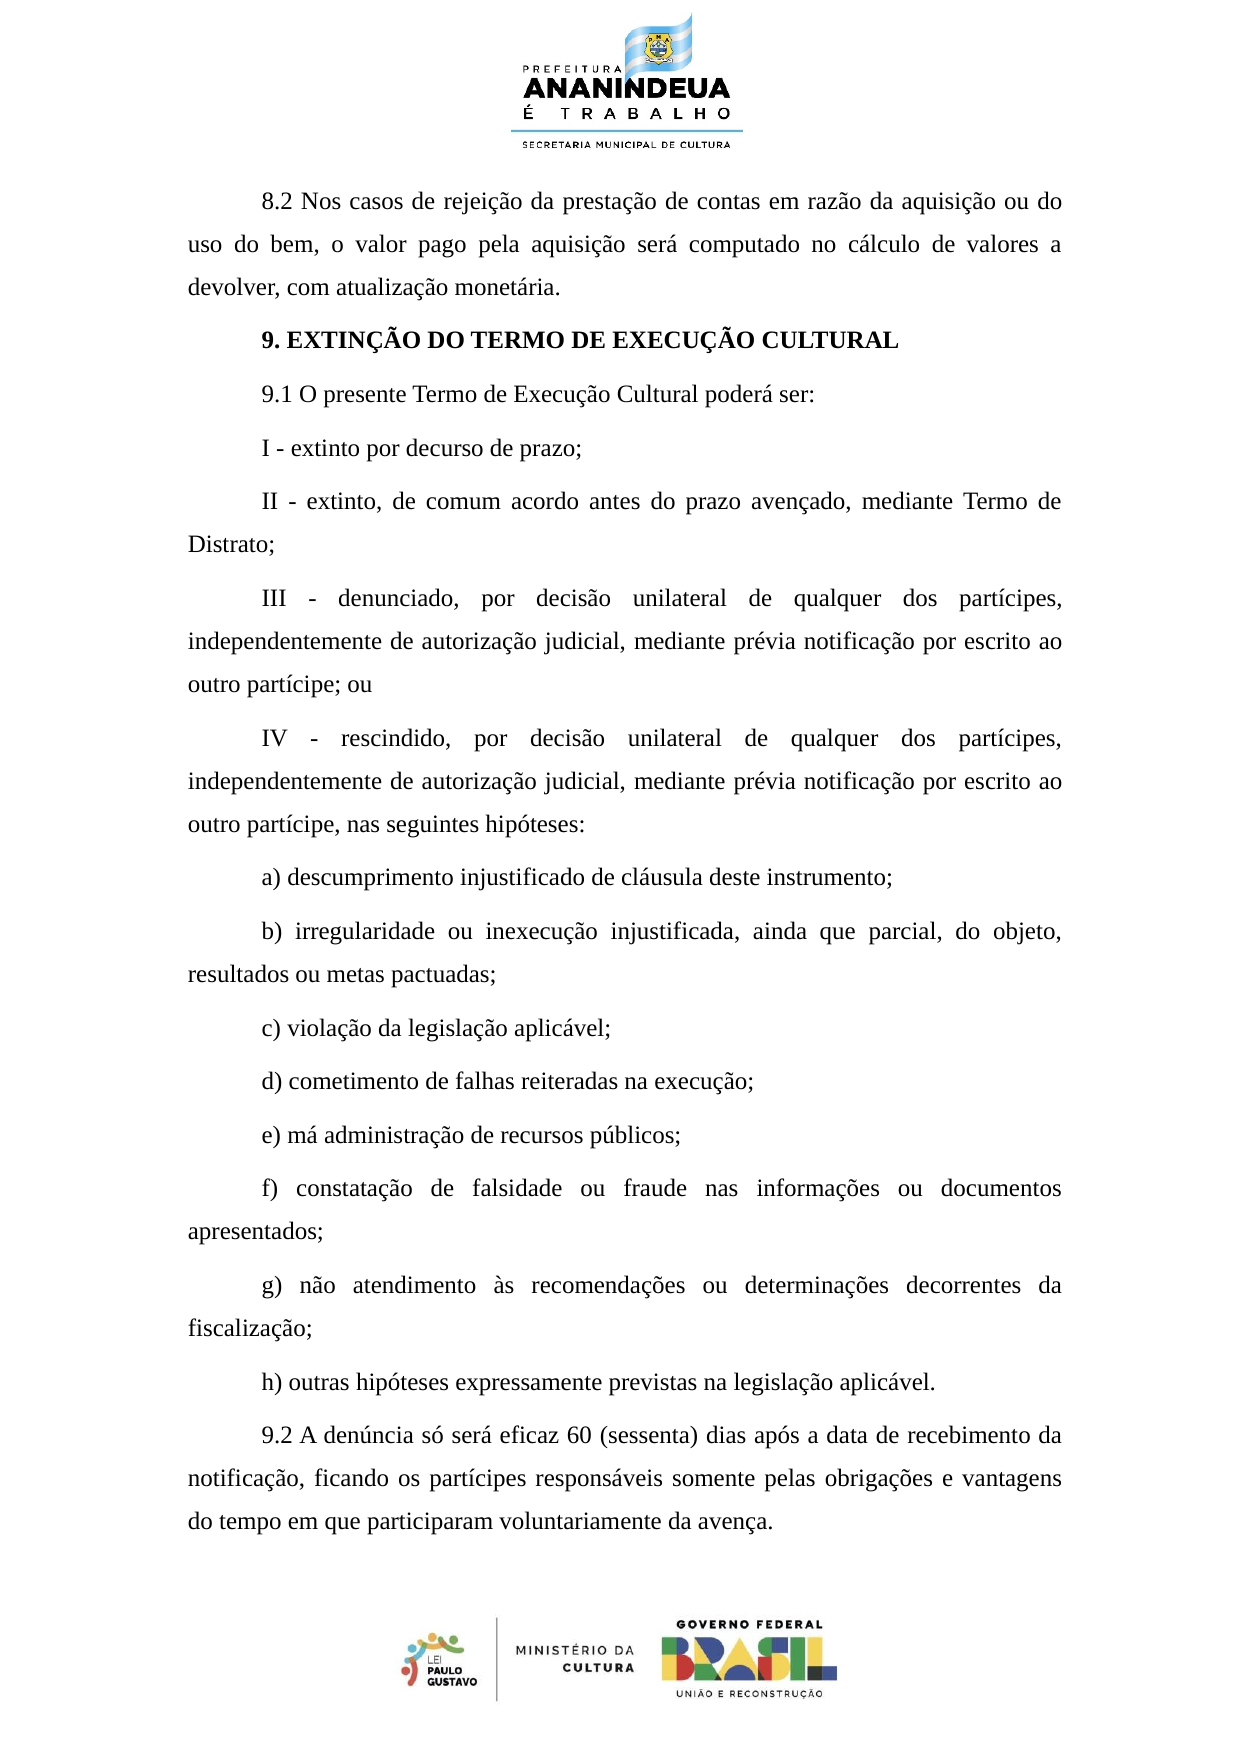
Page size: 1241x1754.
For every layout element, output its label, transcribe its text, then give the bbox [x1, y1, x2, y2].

text e) má administração de recursos públicos; [188, 1120, 1063, 1148]
text g) não atendimento às recomendações ou determinações decorrentes da fiscalização; [188, 1270, 1063, 1342]
text III - denunciado, por decisão unilateral de qualquer dos partícipes, independentemente de autorização judicial, mediante prévia notificação por escrito ao outro partícipe; ou [188, 583, 1063, 698]
text 9.2 A denúncia só será eficaz 60 (sessenta) dias após a data de recebimento da notificação, ficando os partícipes responsáveis somente pelas obrigações e vantagens do tempo em que participaram voluntariamente da avença. [188, 1420, 1063, 1535]
text 9. EXTINÇÃO DO TERMO DE EXECUÇÃO CULTURAL [188, 326, 1063, 354]
picture [502, 12, 751, 155]
text II - extinto, de comum acordo antes do prazo avençado, mediante Termo de Distrato; [188, 486, 1063, 558]
text 8.2 Nos casos de rejeição da prestação de contas em razão da aquisição ou do uso do bem, o valor pago pela aquisição será computado no cálculo de valores a devolver, com atualização monetária. [188, 186, 1063, 301]
text f) constatação de falsidade ou fraude nas informações ou documentos apresentados; [188, 1173, 1063, 1245]
text IV - rescindido, por decisão unilateral de qualquer dos partícipes, independentemente de autorização judicial, mediante prévia notificação por escrito ao outro partícipe, nas seguintes hipóteses: [188, 723, 1063, 838]
text c) violação da legislação aplicável; [188, 1013, 1063, 1041]
text h) outras hipóteses expressamente previstas na legislação aplicável. [188, 1367, 1063, 1395]
text d) cometimento de falhas reiteradas na execução; [188, 1066, 1063, 1095]
text b) irregularidade ou inexecução injustificada, ainda que parcial, do objeto, resultados ou metas pactuadas; [188, 916, 1063, 988]
text a) descumprimento injustificado de cláusula deste instrumento; [188, 862, 1063, 891]
picture [392, 1614, 843, 1705]
text I - extinto por decurso de prazo; [188, 433, 1063, 461]
text 9.1 O presente Termo de Execução Cultural poderá ser: [188, 379, 1063, 408]
